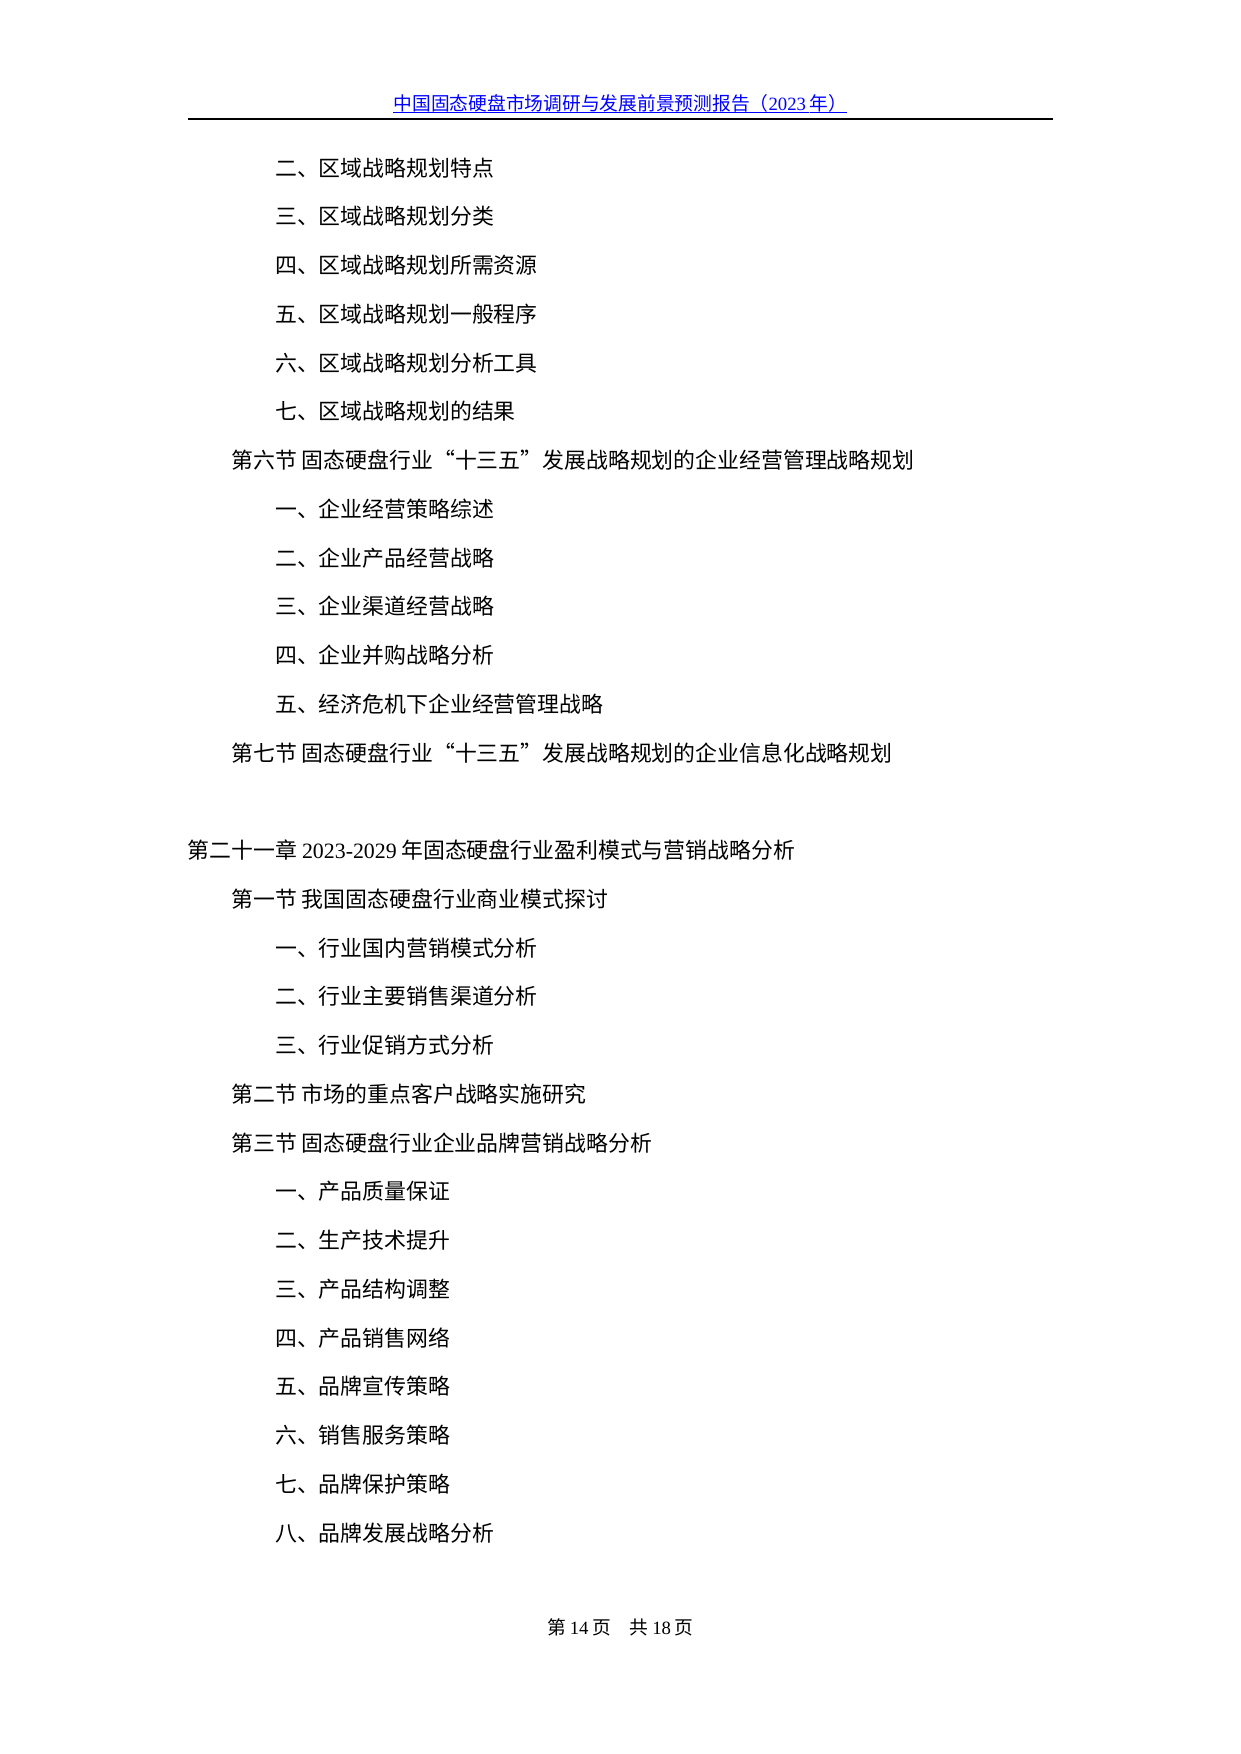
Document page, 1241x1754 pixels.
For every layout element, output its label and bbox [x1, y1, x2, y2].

text [187, 150, 1053, 1548]
